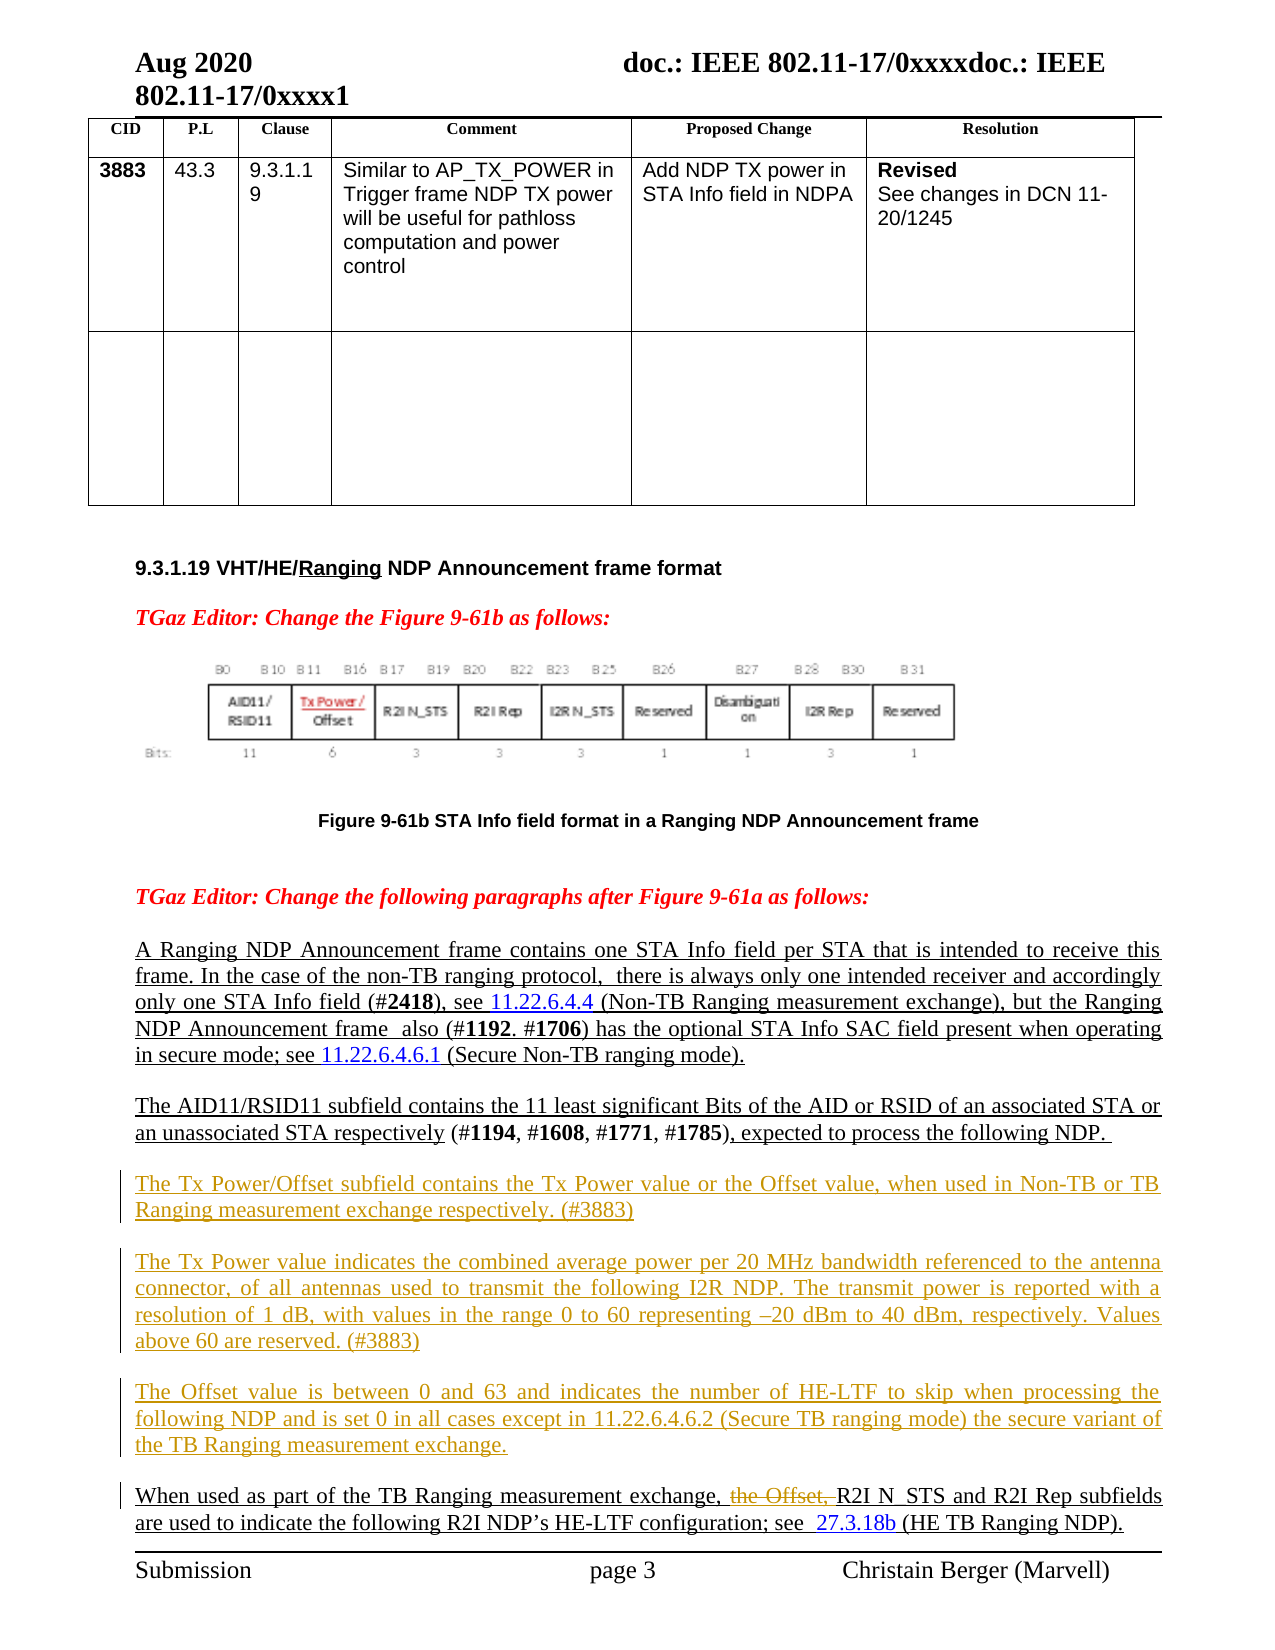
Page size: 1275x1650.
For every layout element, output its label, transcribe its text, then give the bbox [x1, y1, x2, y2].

table_header Resolution [867, 119, 1134, 157]
text Figure 9-61b STA Info field format in a Ranging NDP Announcement frame [135, 810, 1162, 832]
table_cell 43.3 [164, 158, 238, 331]
table_header CID [89, 119, 163, 157]
table_cell [867, 332, 1134, 505]
text 9.3.1.19 VHT/HE/Ranging NDP Announcement frame format [135, 555, 1162, 579]
table_cell 3883 [89, 158, 163, 331]
table_header P.L [164, 119, 238, 157]
table_cell Add NDP TX power in STA Info field in NDPA [632, 158, 866, 331]
table_cell [89, 332, 163, 505]
table_cell [332, 332, 631, 505]
text The AID11/RSID11 subfield contains the 11 least significant Bits of the AID or RSID of an associated STA or an unassociated STA respectively (#1194, #1608, #1771, #1785), expected to process the following NDP. [135, 1117, 1162, 1145]
table_cell [164, 332, 238, 505]
table_header Proposed Change [632, 119, 866, 157]
table_cell [239, 332, 331, 505]
text TGaz Editor: Change the Figure 9-61b as follows: [135, 604, 1162, 631]
text When used as part of the TB Ranging measurement exchange, R2I N_STS and R2I Rep subfields are used to indicate the following R2I NDP’s HE-LTF configuration; see 27.3.18b (HE TB Ranging NDP). [135, 1482, 1162, 1505]
table_header Comment [332, 119, 631, 157]
table_cell Similar to AP_TX_POWER in Trigger frame NDP TX power will be useful for pathloss computation and power control [332, 158, 631, 331]
text TGaz Editor: Change the following paragraphs after Figure 9-61a as follows: [135, 883, 1162, 909]
table_header Clause [239, 119, 331, 157]
table_cell [632, 332, 866, 505]
table_cell 9.3.1.19 [239, 158, 331, 331]
table_cell Revised See changes in DCN 11-20/1245 [867, 158, 1134, 331]
text The AID11/RSID11 subfield contains the 11 least significant Bits of the AID or RSID of an associated STA or an unassociated STA respectively (#1194, #1608, #1771, #1785), expected to process the following NDP. [135, 1092, 1162, 1115]
text When used as part of the TB Ranging measurement exchange, R2I N_STS and R2I Rep subfields are used to indicate the following R2I NDP’s HE-LTF configuration; see 27.3.18b (HE TB Ranging NDP). [135, 1506, 1162, 1535]
